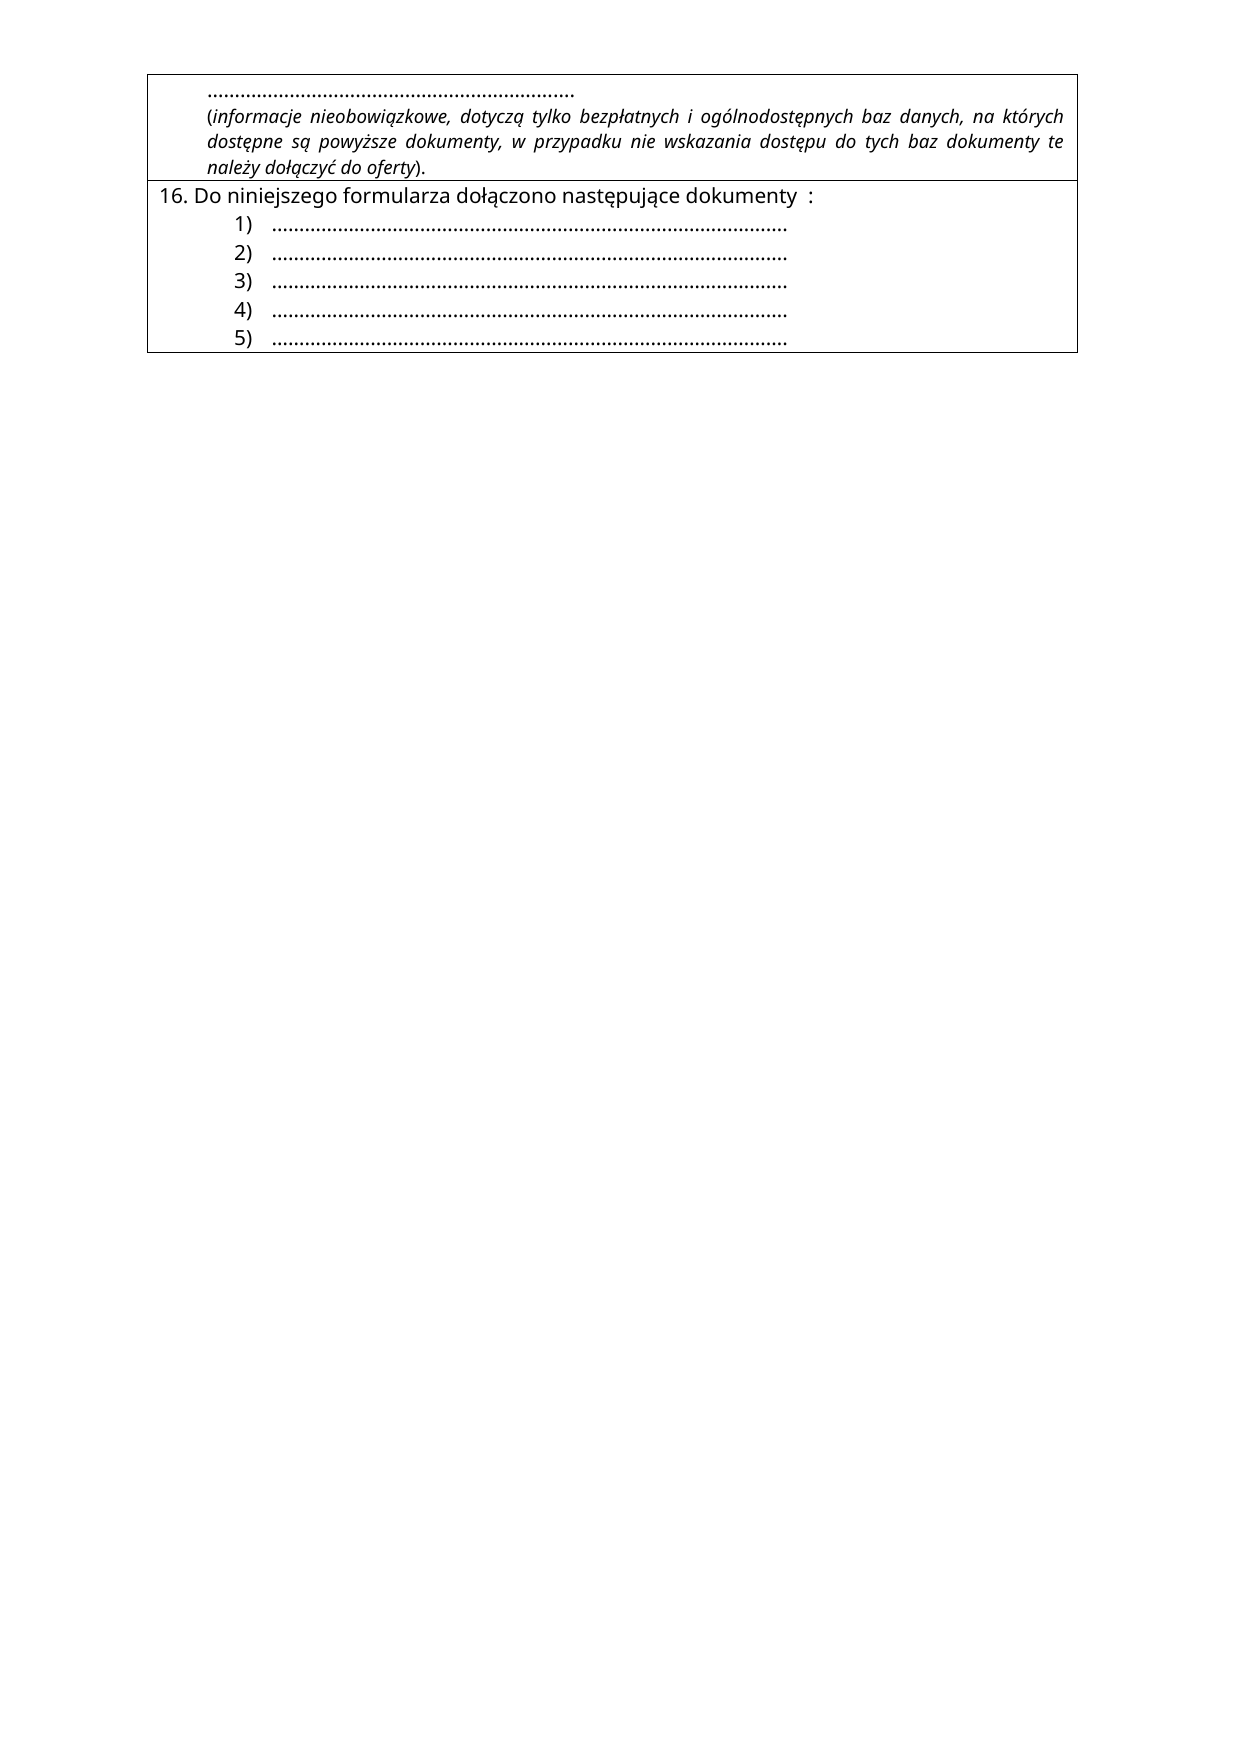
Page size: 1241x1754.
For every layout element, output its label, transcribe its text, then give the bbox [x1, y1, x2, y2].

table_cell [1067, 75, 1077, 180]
table_cell 16. Do niniejszego formularza dołączono następujące dokumenty : …………………………………………………………………………………. …………………………………………………………………………………. …………………………………………………………………………………. …………………………………………………………………………………. …………………………………………………………………………………. [148, 181, 234, 352]
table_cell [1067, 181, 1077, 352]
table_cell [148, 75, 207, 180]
